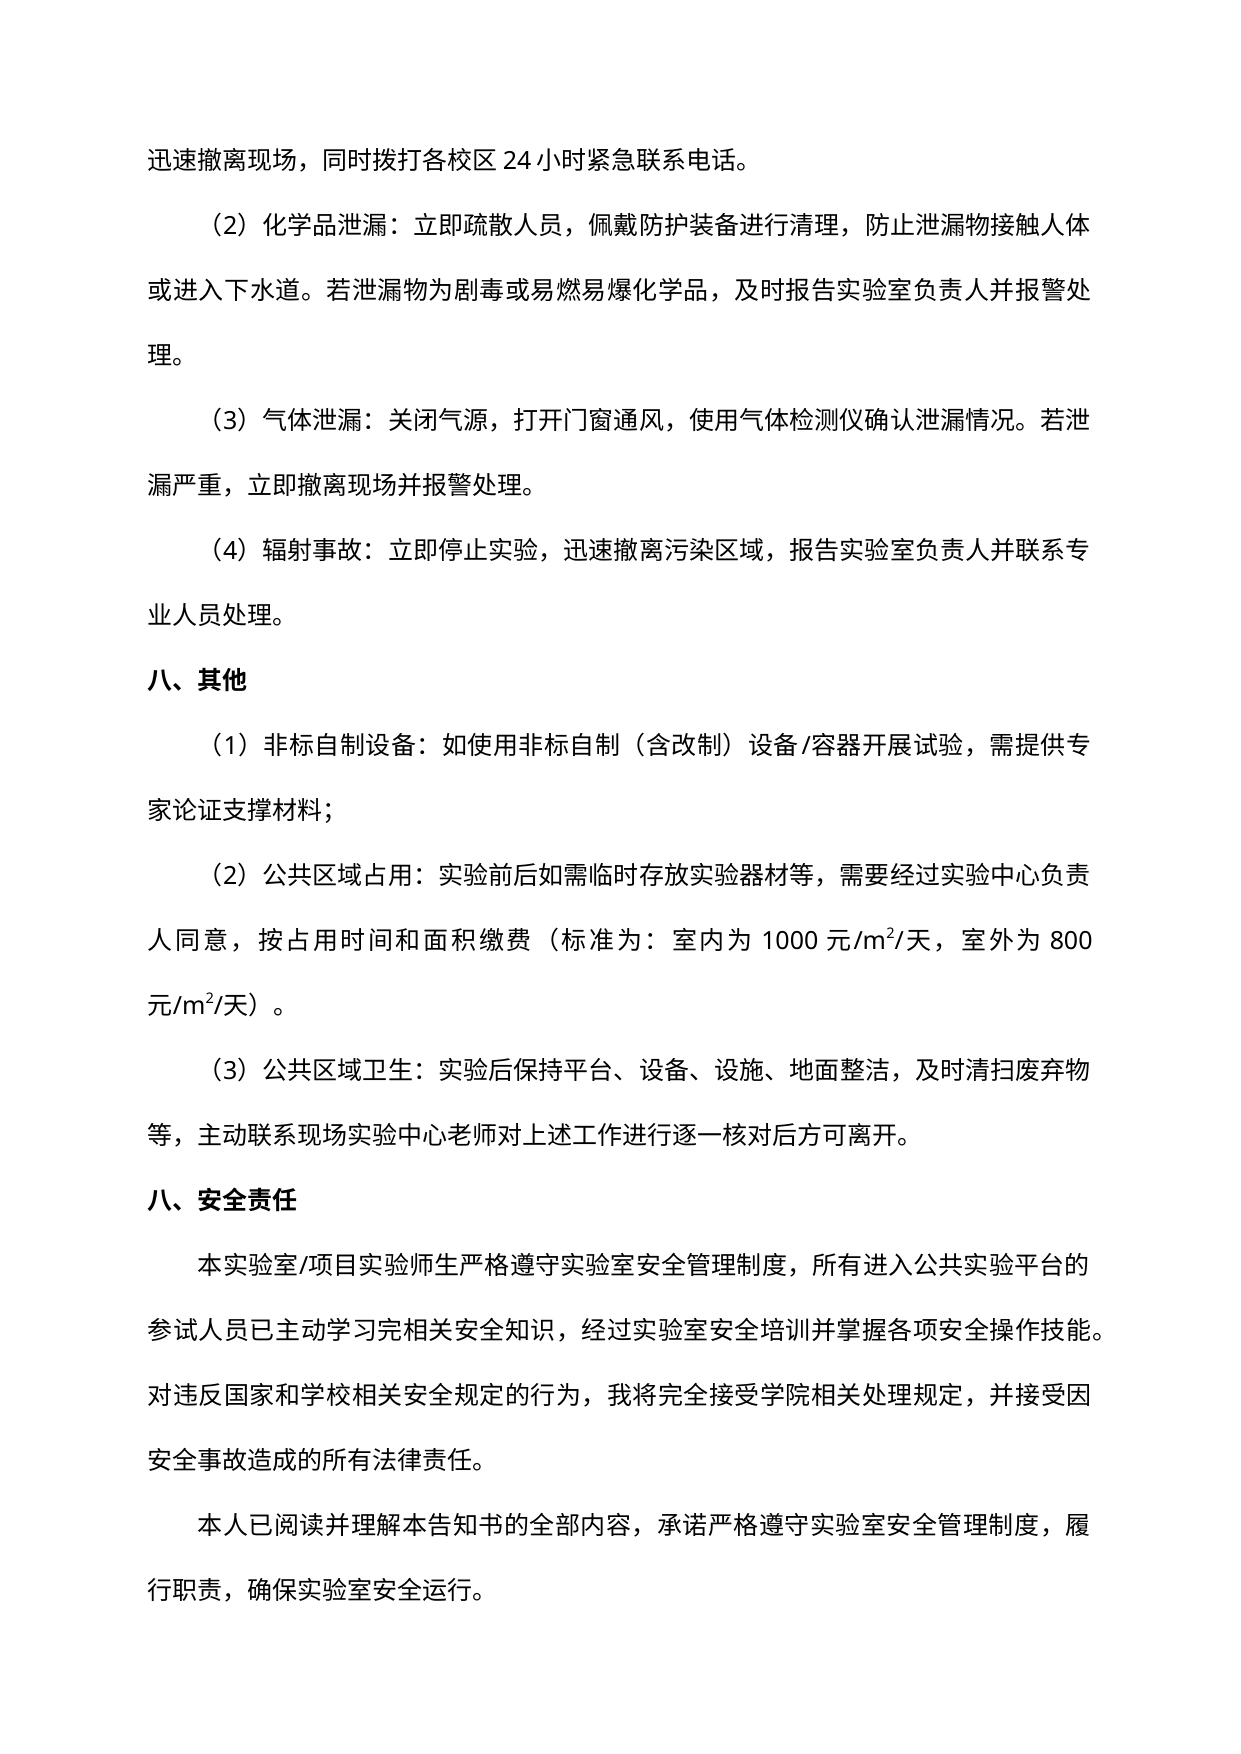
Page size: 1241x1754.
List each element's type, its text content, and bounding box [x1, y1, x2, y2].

text （4）辐射事故：立即停止实验，迅速撤离污染区域，报告实验室负责人并联系专业人员处理。 [148, 516, 1092, 646]
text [148, 126, 1092, 191]
text （2）公共区域占用：实验前后如需临时存放实验器材等，需要经过实验中心负责人同意，按占用时间和面积缴费（标准为：室内为1000元/m2/天，室外为800元/m2/天）。 [148, 841, 1092, 1036]
text 本实验室/项目实验师生严格遵守实验室安全管理制度，所有进入公共实验平台的参试人员已主动学习完相关安全知识，经过实验室安全培训并掌握各项安全操作技能。对违反国家和学校相关安全规定的行为，我将完全接受学院相关处理规定，并接受因安全事故造成的所有法律责任。 [148, 1231, 1092, 1491]
text （2）化学品泄漏：立即疏散人员，佩戴防护装备进行清理，防止泄漏物接触人体或进入下水道。若泄漏物为剧毒或易燃易爆化学品，及时报告实验室负责人并报警处理。 [148, 191, 1092, 386]
text （3）气体泄漏：关闭气源，打开门窗通风，使用气体检测仪确认泄漏情况。若泄漏严重，立即撤离现场并报警处理。 [148, 386, 1092, 516]
text 八、其他 [148, 646, 1092, 711]
text 八、安全责任 [148, 1166, 1092, 1231]
text 本人已阅读并理解本告知书的全部内容，承诺严格遵守实验室安全管理制度，履行职责，确保实验室安全运行。 [148, 1491, 1092, 1621]
text （1）非标自制设备：如使用非标自制（含改制）设备/容器开展试验，需提供专家论证支撑材料； [148, 711, 1092, 841]
text （3）公共区域卫生：实验后保持平台、设备、设施、地面整洁，及时清扫废弃物等，主动联系现场实验中心老师对上述工作进行逐一核对后方可离开。 [148, 1036, 1092, 1166]
